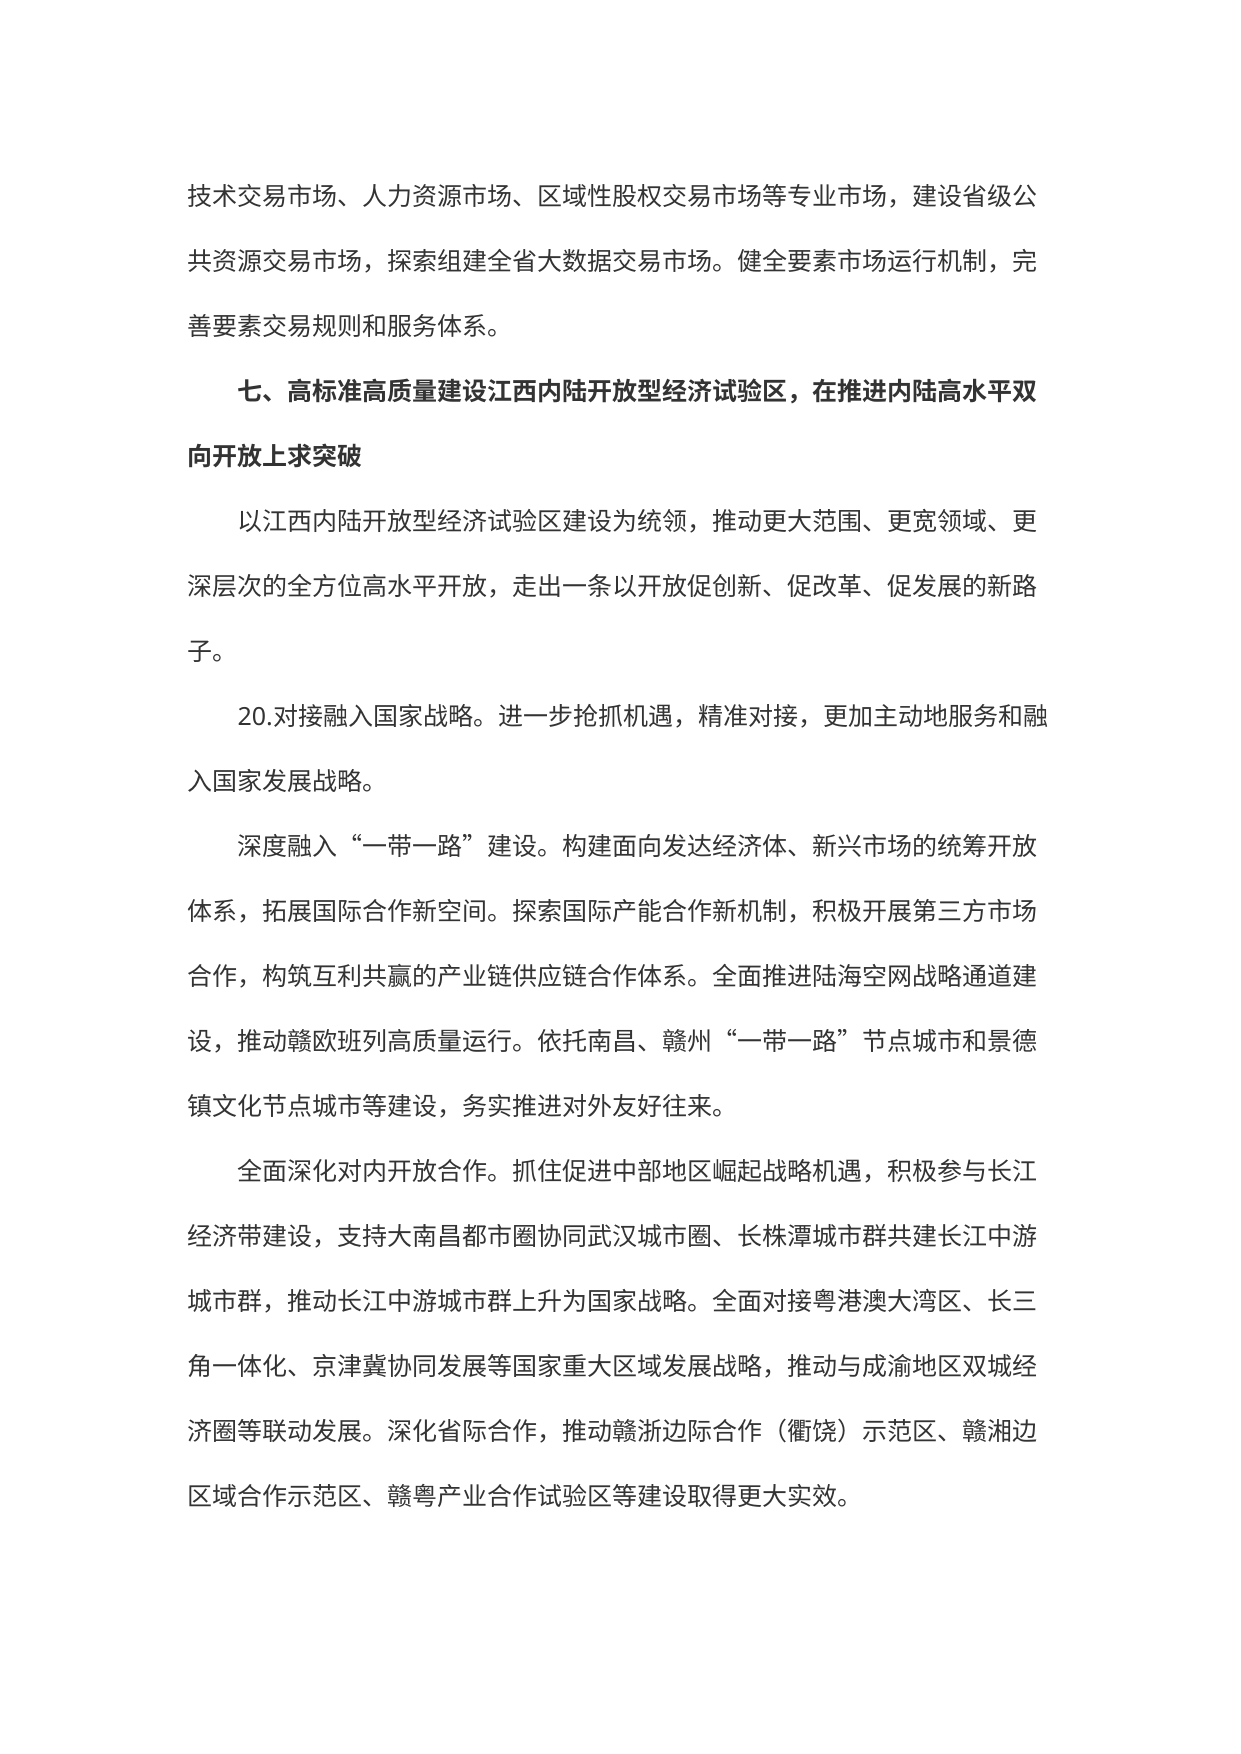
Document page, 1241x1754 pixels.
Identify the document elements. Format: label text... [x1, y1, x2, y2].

text 20.对接融入国家战略。进一步抢抓机遇，精准对接，更加主动地服务和融入国家发展战略。 [187, 682, 1053, 812]
text 七、高标准高质量建设江西内陆开放型经济试验区，在推进内陆高水平双向开放上求突破 [187, 357, 1053, 487]
text 深度融入“一带一路”建设。构建面向发达经济体、新兴市场的统筹开放体系，拓展国际合作新空间。探索国际产能合作新机制，积极开展第三方市场合作，构筑互利共赢的产业链供应链合作体系。全面推进陆海空网战略通道建设，推动赣欧班列高质量运行。依托南昌、赣州“一带一路”节点城市和景德镇文化节点城市等建设，务实推进对外友好往来。 [187, 812, 1053, 1137]
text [187, 162, 1053, 357]
text 全面深化对内开放合作。抓住促进中部地区崛起战略机遇，积极参与长江经济带建设，支持大南昌都市圈协同武汉城市圈、长株潭城市群共建长江中游城市群，推动长江中游城市群上升为国家战略。全面对接粤港澳大湾区、长三角一体化、京津冀协同发展等国家重大区域发展战略，推动与成渝地区双城经济圈等联动发展。深化省际合作，推动赣浙边际合作（衢饶）示范区、赣湘边区域合作示范区、赣粤产业合作试验区等建设取得更大实效。 [187, 1137, 1053, 1527]
text 以江西内陆开放型经济试验区建设为统领，推动更大范围、更宽领域、更深层次的全方位高水平开放，走出一条以开放促创新、促改革、促发展的新路子。 [187, 487, 1053, 682]
